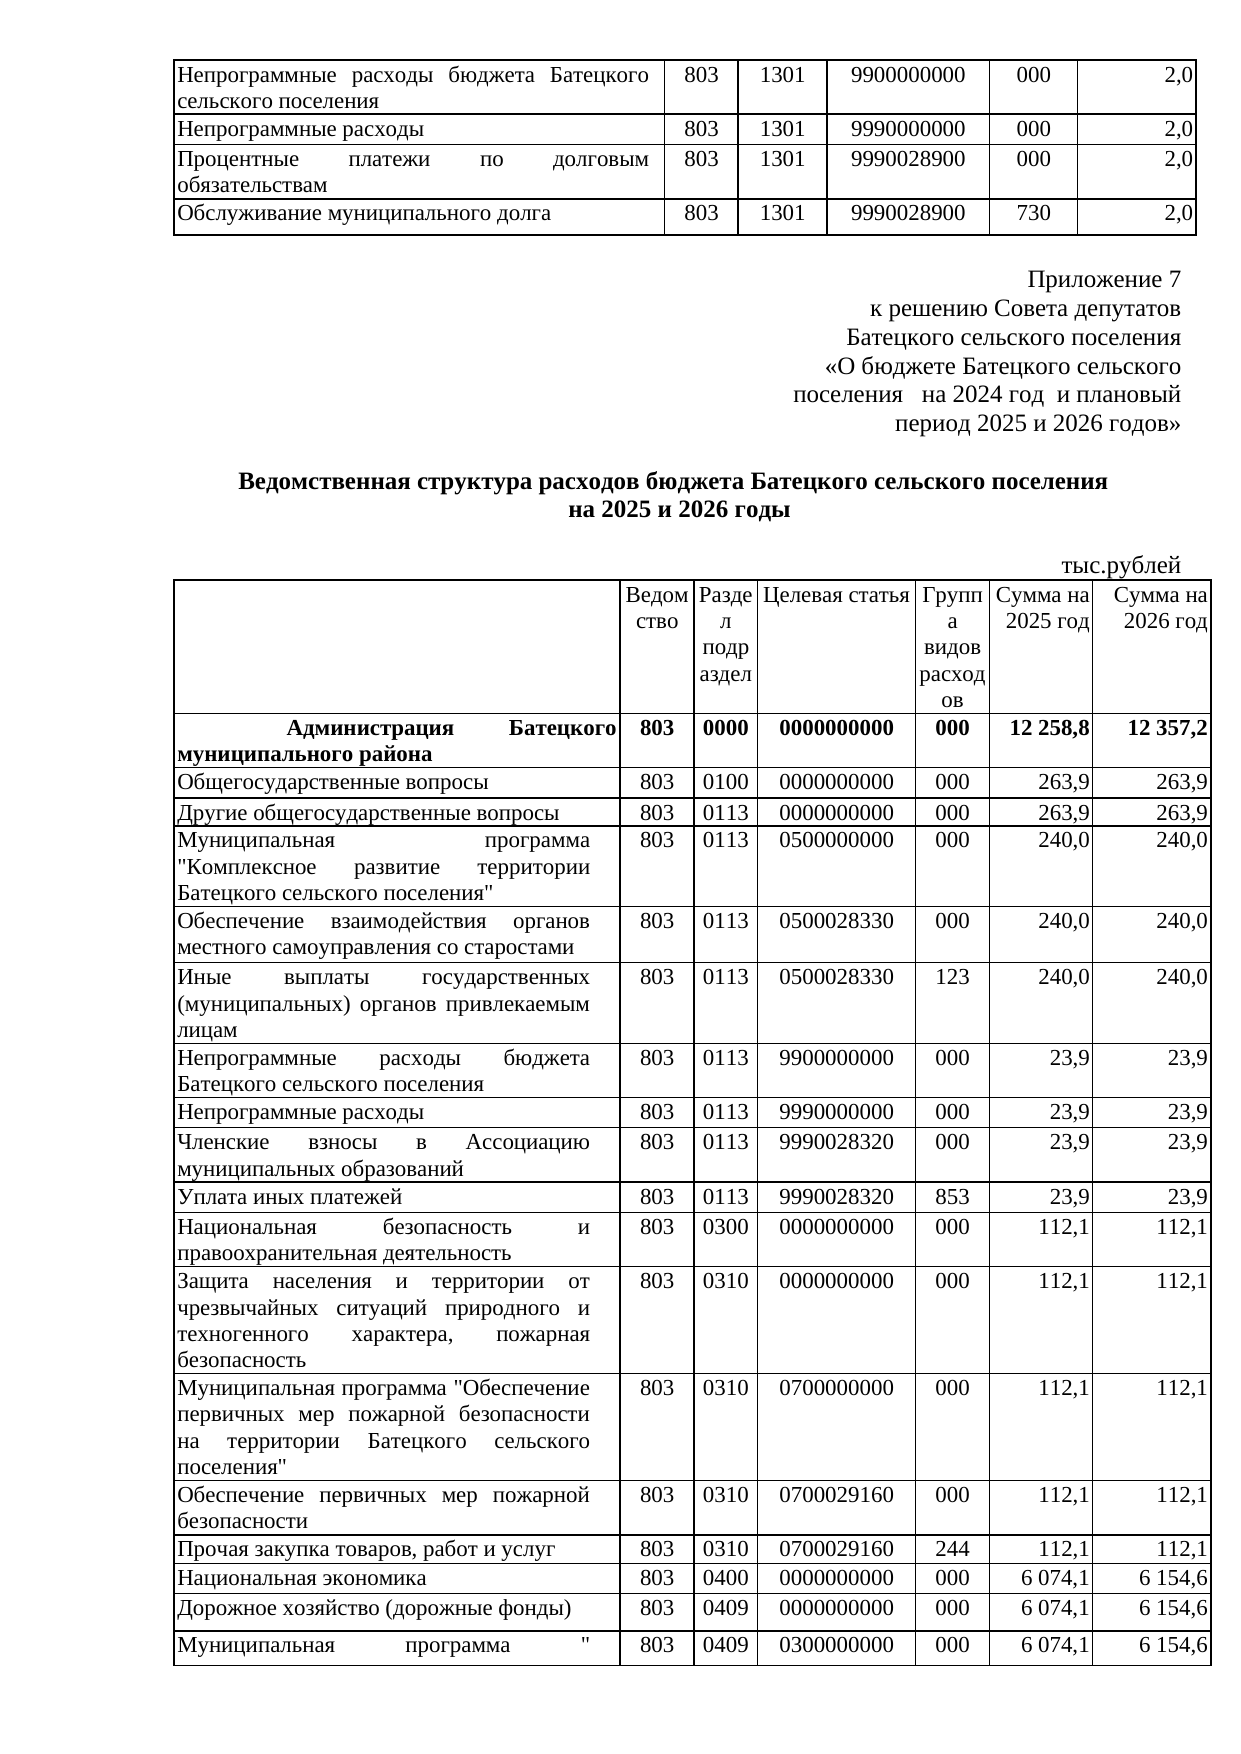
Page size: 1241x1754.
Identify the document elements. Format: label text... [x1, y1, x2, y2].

table_cell 9990028900 [828, 145, 989, 198]
table_cell 263,9 [990, 799, 1092, 825]
table_cell 000 [916, 1213, 989, 1266]
table_cell 803 [621, 1536, 693, 1562]
table_cell 9900000000 [758, 1044, 915, 1097]
text Ведомственная структура расходов бюджета Батецкого сельского поселения [177, 466, 1169, 494]
table_cell 803 [621, 1594, 693, 1630]
table_cell 9990028320 [758, 1183, 915, 1211]
table_cell 263,9 [990, 768, 1092, 797]
table_cell Уплата иных платежей [175, 1183, 619, 1211]
table_cell 000 [916, 1632, 989, 1664]
table_cell 23,9 [1093, 1098, 1210, 1127]
table_cell 112,1 [990, 1267, 1092, 1373]
table_cell 0000000000 [758, 1213, 915, 1266]
table_cell 0500028330 [758, 907, 915, 962]
table_cell 9990000000 [758, 1098, 915, 1127]
table_cell 000 [916, 714, 989, 767]
table_cell 0700029160 [758, 1536, 915, 1562]
table_cell 000 [916, 1594, 989, 1630]
table_cell 0113 [695, 907, 757, 962]
table_cell 23,9 [990, 1098, 1092, 1127]
table_cell Администрация Батецкого муниципального района [175, 714, 619, 767]
table_cell 0113 [695, 963, 757, 1042]
table_cell 803 [621, 907, 693, 962]
table_cell 1301 [739, 115, 826, 143]
table_cell 1301 [739, 200, 826, 234]
table_cell 6 074,1 [990, 1632, 1092, 1664]
table_cell Дорожное хозяйство (дорожные фонды) [175, 1594, 619, 1630]
table_cell 0700029160 [758, 1481, 915, 1534]
table_cell 6 074,1 [990, 1594, 1092, 1630]
table_cell 000 [990, 61, 1077, 113]
table_cell 000 [990, 145, 1077, 198]
table_cell 6 154,6 [1093, 1632, 1210, 1664]
table_cell 803 [665, 200, 737, 234]
table_cell 803 [621, 1374, 693, 1479]
table_cell Муниципальная программа "Комплексное развитие территории Батецкого сельского поселения" [175, 827, 619, 906]
table_cell 000 [916, 827, 989, 906]
table_cell 803 [621, 1267, 693, 1373]
table_cell 000 [916, 1481, 989, 1534]
table_cell 112,1 [1093, 1374, 1210, 1479]
text Батецкого сельского поселения [738, 322, 1181, 351]
table_cell 6 074,1 [990, 1564, 1092, 1593]
table_cell 803 [621, 799, 693, 825]
table_cell 000 [916, 1267, 989, 1373]
table_header Сумма на 2025 год [990, 581, 1092, 712]
table_cell 240,0 [1093, 827, 1210, 906]
table_cell 803 [621, 1183, 693, 1211]
table_cell 0000000000 [758, 1594, 915, 1630]
table_cell Непрограммные расходы бюджета Батецкого сельского поселения [175, 61, 664, 113]
table_cell 0310 [695, 1374, 757, 1479]
table_cell 803 [665, 115, 737, 143]
table_cell 23,9 [990, 1183, 1092, 1211]
table_cell 23,9 [990, 1128, 1092, 1181]
table_cell 0000000000 [758, 714, 915, 767]
table_header Группа видов расходов [916, 581, 989, 712]
table_cell 244 [916, 1536, 989, 1562]
table_cell 112,1 [990, 1536, 1092, 1562]
text «О бюджете Батецкого сельского [738, 351, 1181, 379]
table_cell Защита населения и территории от чрезвычайных ситуаций природного и техногенного характера, пожарная безопасность [175, 1267, 619, 1373]
table_cell 803 [621, 827, 693, 906]
table_cell 0000 [695, 714, 757, 767]
table_cell 240,0 [990, 907, 1092, 962]
table_cell Обеспечение первичных мер пожарной безопасности [175, 1481, 619, 1534]
table_cell 0700000000 [758, 1374, 915, 1479]
table_cell 000 [916, 799, 989, 825]
table_cell 112,1 [990, 1481, 1092, 1534]
table_cell Непрограммные расходы [175, 115, 664, 143]
table_cell 240,0 [1093, 963, 1210, 1042]
text к решению Совета депутатов [738, 293, 1181, 322]
table_cell 0409 [695, 1632, 757, 1664]
table_cell 000 [916, 1564, 989, 1593]
table_cell 9990028900 [828, 200, 989, 234]
table_cell 803 [621, 1564, 693, 1593]
table_cell 112,1 [990, 1213, 1092, 1266]
table_cell 803 [621, 1632, 693, 1664]
table_cell Процентные платежи по долговым обязательствам [175, 145, 664, 198]
table_cell Прочая закупка товаров, работ и услуг [175, 1536, 619, 1562]
table_cell 0500028330 [758, 963, 915, 1042]
text поселения на 2024 год и плановый период 2025 и 2026 годов» [738, 379, 1181, 437]
table_cell 2,0 [1078, 145, 1195, 198]
table_cell 803 [665, 61, 737, 113]
table_cell Обслуживание муниципального долга [175, 200, 664, 234]
table_cell 000 [916, 1044, 989, 1097]
table_cell 000 [916, 1098, 989, 1127]
table_cell 2,0 [1078, 61, 1195, 113]
table_cell 803 [621, 963, 693, 1042]
table_cell 000 [916, 907, 989, 962]
table_cell 112,1 [990, 1374, 1092, 1479]
table_cell 9990000000 [828, 115, 989, 143]
table_cell Обеспечение взаимодействия органов местного самоуправления со старостами [175, 907, 619, 962]
table_cell 112,1 [1093, 1481, 1210, 1534]
table_cell 000 [916, 768, 989, 797]
table_cell Национальная безопасность и правоохранительная деятельность [175, 1213, 619, 1266]
table_cell 803 [665, 145, 737, 198]
table_cell 0113 [695, 1098, 757, 1127]
table_cell 853 [916, 1183, 989, 1211]
table_cell 23,9 [1093, 1183, 1210, 1211]
table_cell 0000000000 [758, 768, 915, 797]
table_header [175, 581, 619, 712]
table_cell 803 [621, 1213, 693, 1266]
table_cell 12 357,2 [1093, 714, 1210, 767]
table_cell Другие общегосударственные вопросы [175, 799, 619, 825]
table_cell 9900000000 [828, 61, 989, 113]
table_header Целевая статья [758, 581, 915, 712]
table_cell 2,0 [1078, 200, 1195, 234]
table_cell 803 [621, 1128, 693, 1181]
table_cell 0000000000 [758, 1267, 915, 1373]
table_cell 0113 [695, 1044, 757, 1097]
table_cell Муниципальная программа "Обеспечение первичных мер пожарной безопасности на территории Батецкого сельского поселения" [175, 1374, 619, 1479]
table_cell 0310 [695, 1536, 757, 1562]
table_cell 1301 [739, 145, 826, 198]
table_cell 112,1 [1093, 1213, 1210, 1266]
table_cell 263,9 [1093, 799, 1210, 825]
table_cell 803 [621, 714, 693, 767]
table_cell 0100 [695, 768, 757, 797]
table_cell Иные выплаты государственных (муниципальных) органов привлекаемым лицам [175, 963, 619, 1042]
table_cell 0310 [695, 1481, 757, 1534]
table_cell Непрограммные расходы бюджета Батецкого сельского поселения [175, 1044, 619, 1097]
table_cell 23,9 [1093, 1044, 1210, 1097]
table_cell 240,0 [990, 827, 1092, 906]
table_cell 12 258,8 [990, 714, 1092, 767]
text тыс.рублей [177, 553, 1181, 579]
table_cell 0400 [695, 1564, 757, 1593]
table_header Раздел подраздел [695, 581, 757, 712]
table_cell 803 [621, 768, 693, 797]
table_cell 23,9 [990, 1044, 1092, 1097]
table_cell 112,1 [1093, 1536, 1210, 1562]
table_cell Общегосударственные вопросы [175, 768, 619, 797]
table_cell 6 154,6 [1093, 1594, 1210, 1630]
table_header Ведомство [621, 581, 693, 712]
table_cell 000 [916, 1374, 989, 1479]
table_cell 6 154,6 [1093, 1564, 1210, 1593]
table_cell 0500000000 [758, 827, 915, 906]
table_cell 9990028320 [758, 1128, 915, 1181]
table_cell 0113 [695, 1128, 757, 1181]
table_cell 0000000000 [758, 799, 915, 825]
table_cell 0310 [695, 1267, 757, 1373]
table_cell 803 [621, 1098, 693, 1127]
table_cell 263,9 [1093, 768, 1210, 797]
table_cell 803 [621, 1481, 693, 1534]
table_cell 2,0 [1078, 115, 1195, 143]
table_cell 1301 [739, 61, 826, 113]
table_cell Непрограммные расходы [175, 1098, 619, 1127]
table_cell 240,0 [1093, 907, 1210, 962]
table_cell 112,1 [1093, 1267, 1210, 1373]
table_cell Членские взносы в Ассоциацию муниципальных образований [175, 1128, 619, 1181]
table_cell 803 [621, 1044, 693, 1097]
table_cell 240,0 [990, 963, 1092, 1042]
text Приложение 7 [738, 264, 1181, 293]
table_header Сумма на 2026 год [1093, 581, 1210, 712]
table_cell Национальная экономика [175, 1564, 619, 1593]
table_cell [175, 1632, 619, 1664]
table_cell 0409 [695, 1594, 757, 1630]
table_cell 0113 [695, 799, 757, 825]
table_cell 23,9 [1093, 1128, 1210, 1181]
table_cell 0113 [695, 827, 757, 906]
table_cell 0300 [695, 1213, 757, 1266]
table_cell 0300000000 [758, 1632, 915, 1664]
text на 2025 и 2026 годы [177, 494, 1181, 523]
table_cell 000 [990, 115, 1077, 143]
table_cell 123 [916, 963, 989, 1042]
table_cell 0000000000 [758, 1564, 915, 1593]
table_cell 730 [990, 200, 1077, 234]
table_cell 0113 [695, 1183, 757, 1211]
table_cell 000 [916, 1128, 989, 1181]
